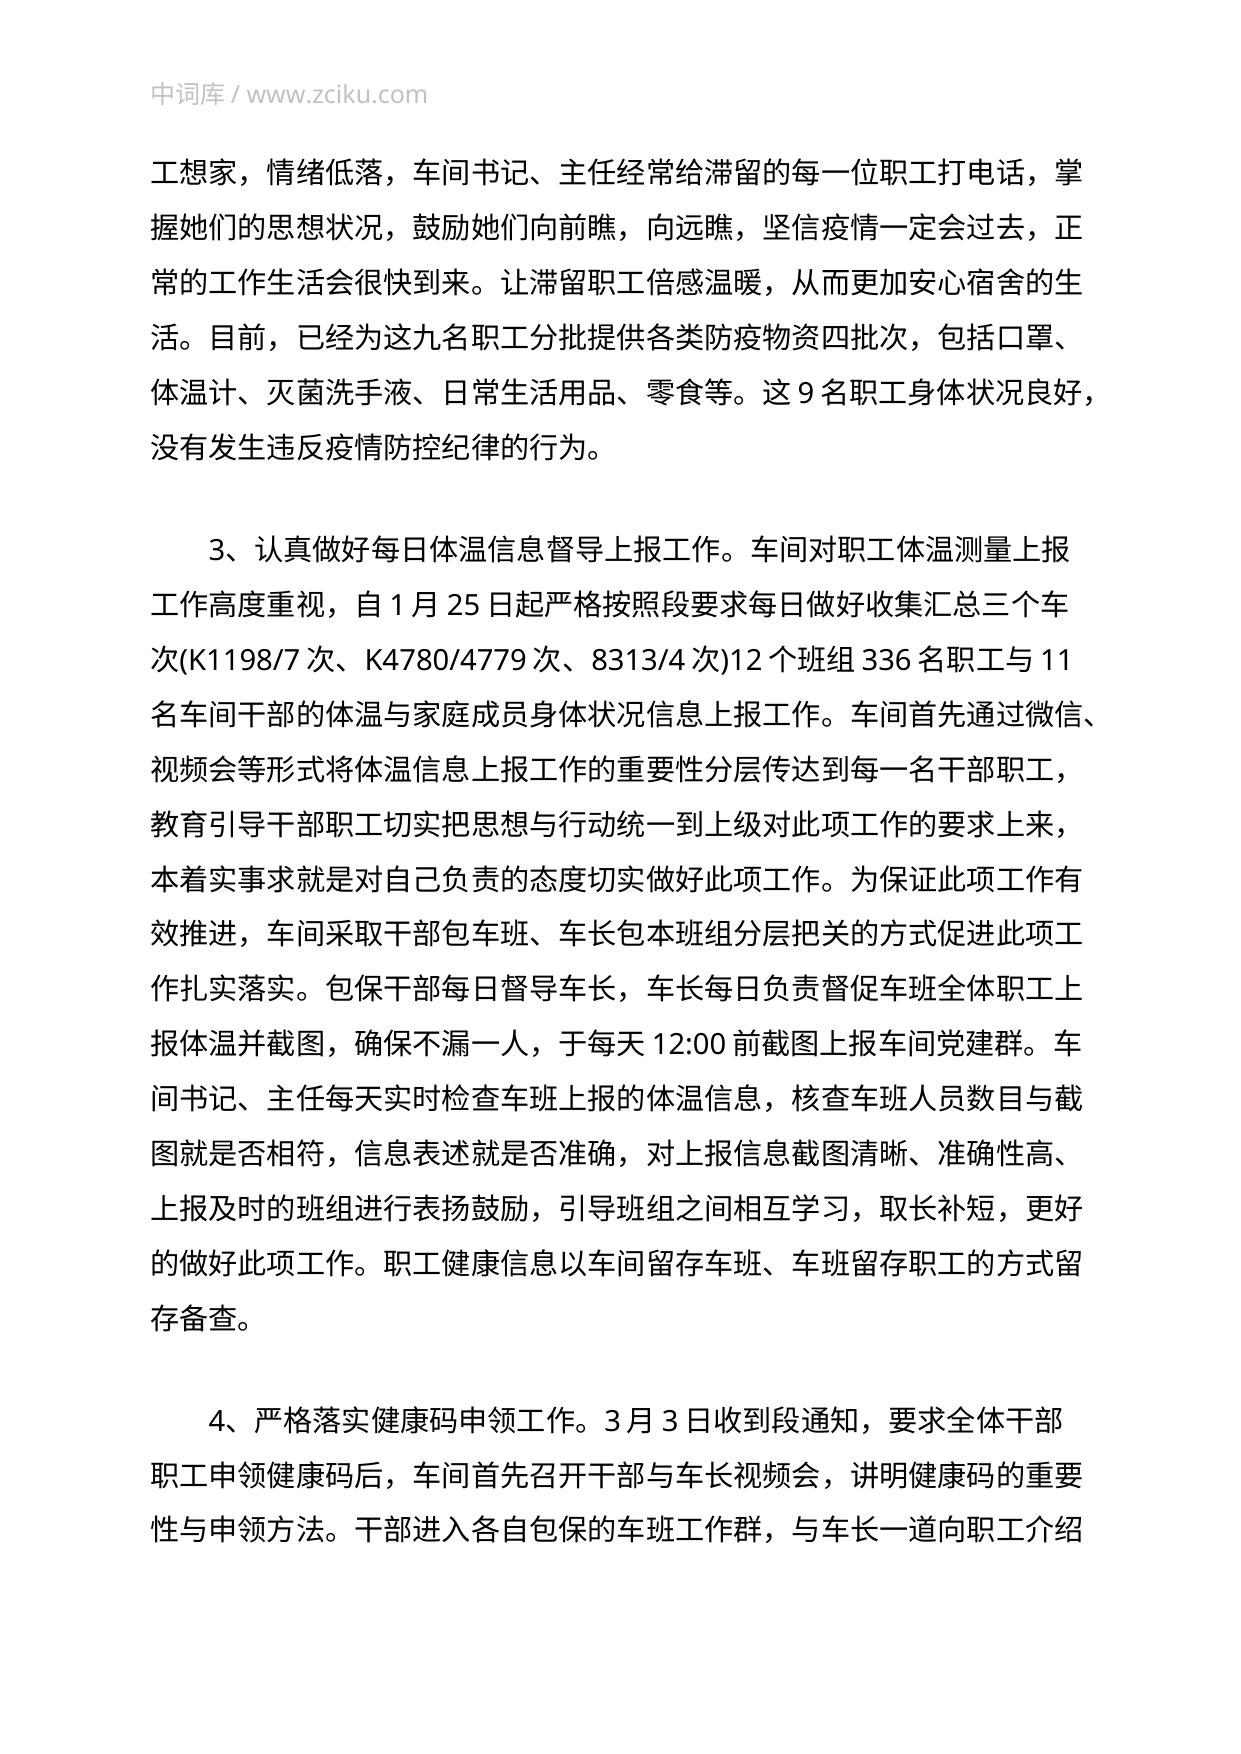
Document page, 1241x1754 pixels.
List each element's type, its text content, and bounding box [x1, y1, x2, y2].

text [150, 1397, 1090, 1549]
text 3、认真做好每日体温信息督导上报工作。车间对职工体温测量上报工作高度重视，自1月25日起严格按照段要求每日做好收集汇总三个车次(K1198/7次、K4780/4779次、8313/4次)12个班组336名职工与11名车间干部的体温与家庭成员身体状况信息上报工作。车间首先通过微信、视频会等形式将体温信息上报工作的重要性分层传达到每一名干部职工，教育引导干部职工切实把思想与行动统一到上级对此项工作的要求上来，本着实事求就是对自己负责的态度切实做好此项工作。为保证此项工作有效推进，车间采取干部包车班、车长包本班组分层把关的方式促进此项工作扎实落实。包保干部每日督导车长，车长每日负责督促车班全体职工上报体温并截图，确保不漏一人，于每天12:00前截图上报车间党建群。车间书记、主任每天实时检查车班上报的体温信息，核查车班人员数目与截图就是否相符，信息表述就是否准确，对上报信息截图清晰、准确性高、上报及时的班组进行表扬鼓励，引导班组之间相互学习，取长补短，更好的做好此项工作。职工健康信息以车间留存车班、车班留存职工的方式留存备查。 [150, 526, 1090, 1338]
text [150, 150, 1090, 467]
